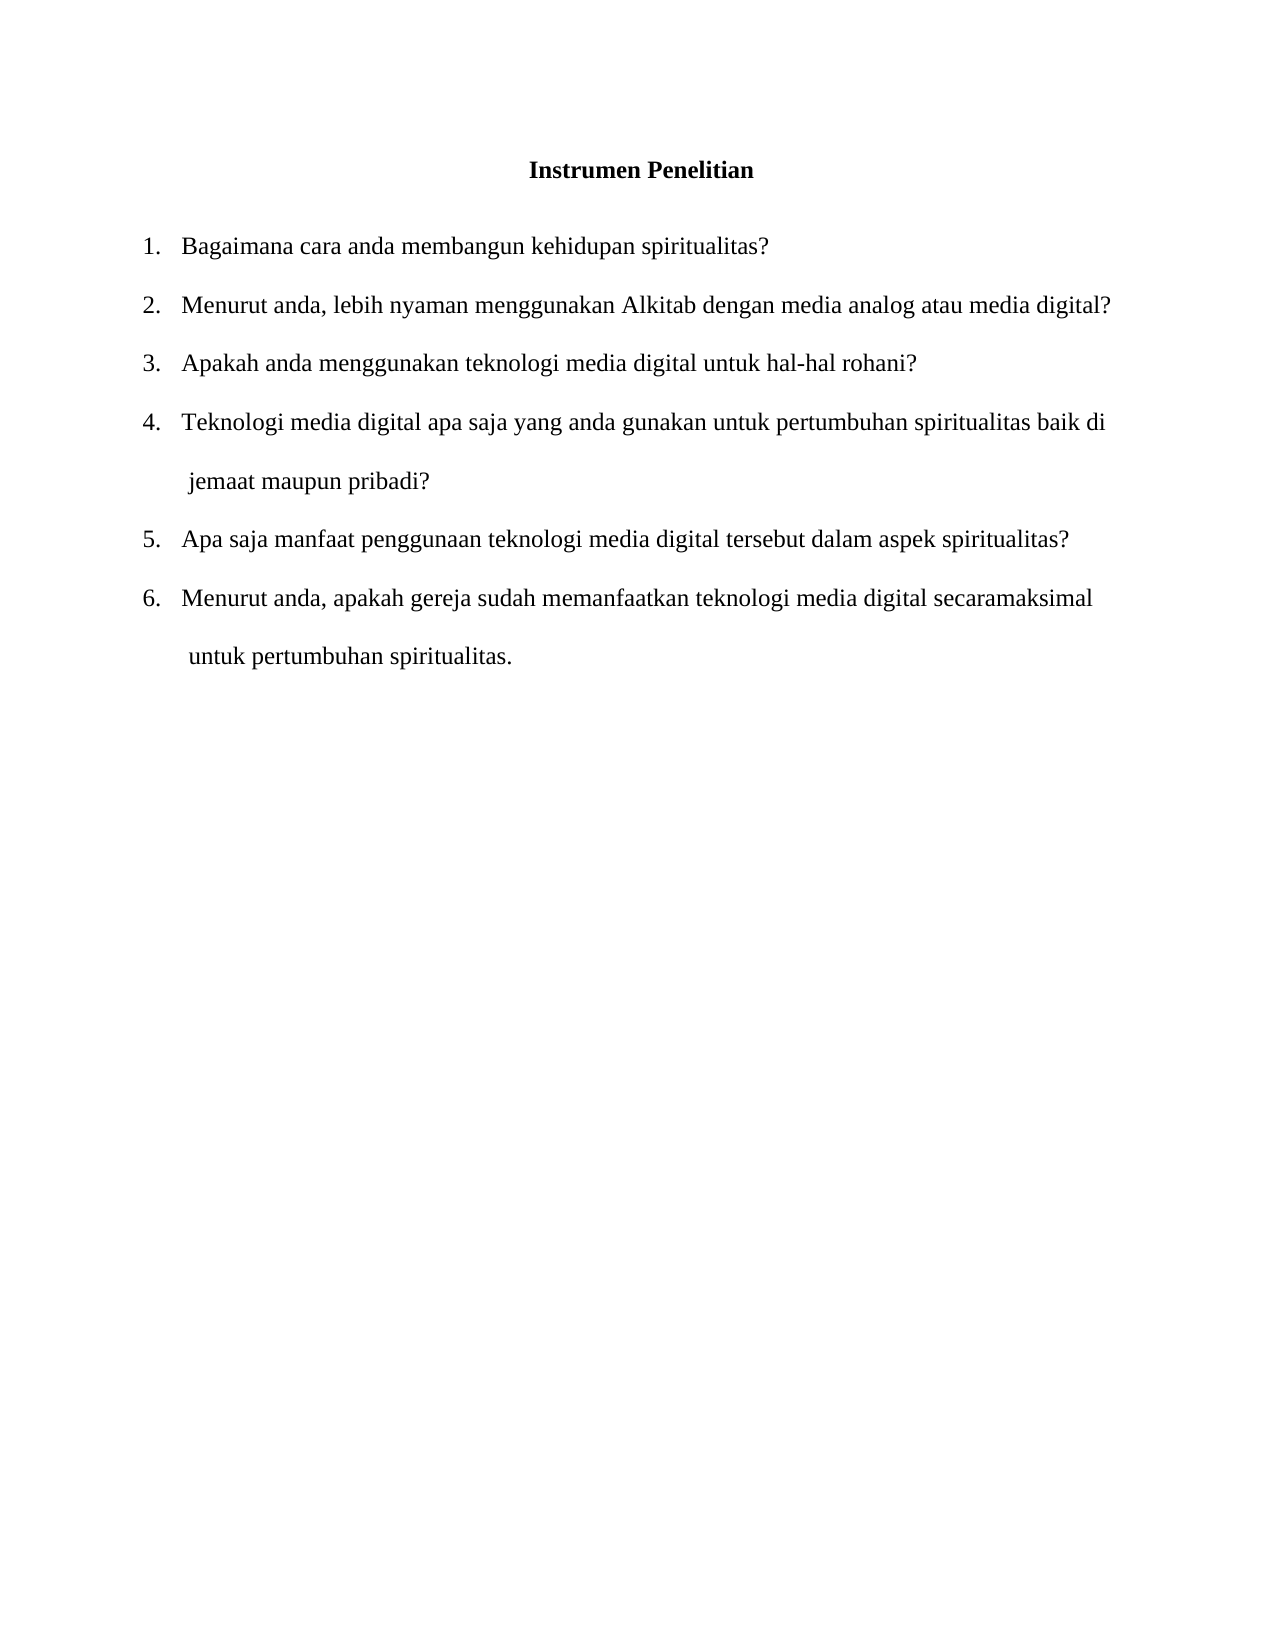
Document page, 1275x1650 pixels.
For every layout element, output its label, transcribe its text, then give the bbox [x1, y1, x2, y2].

list Menurut anda, apakah gereja sudah memanfaatkan teknologi media digital secaramaksimal untuk pertumbuhan spiritualitas. [142, 559, 1134, 676]
text Instrumen Penelitian [149, 158, 1134, 183]
list Apakah anda menggunakan teknologi media digital untuk hal-hal rohani? [142, 325, 1134, 384]
list Teknologi media digital apa saja yang anda gunakan untuk pertumbuhan spiritualitas baik di jemaat maupun pribadi? [142, 384, 1134, 501]
list Menurut anda, lebih nyaman menggunakan Alkitab dengan media analog atau media digital? [142, 266, 1134, 325]
list Bagaimana cara anda membangun kehidupan spiritualitas? [142, 207, 1134, 266]
list Apa saja manfaat penggunaan teknologi media digital tersebut dalam aspek spiritualitas? [142, 501, 1134, 559]
